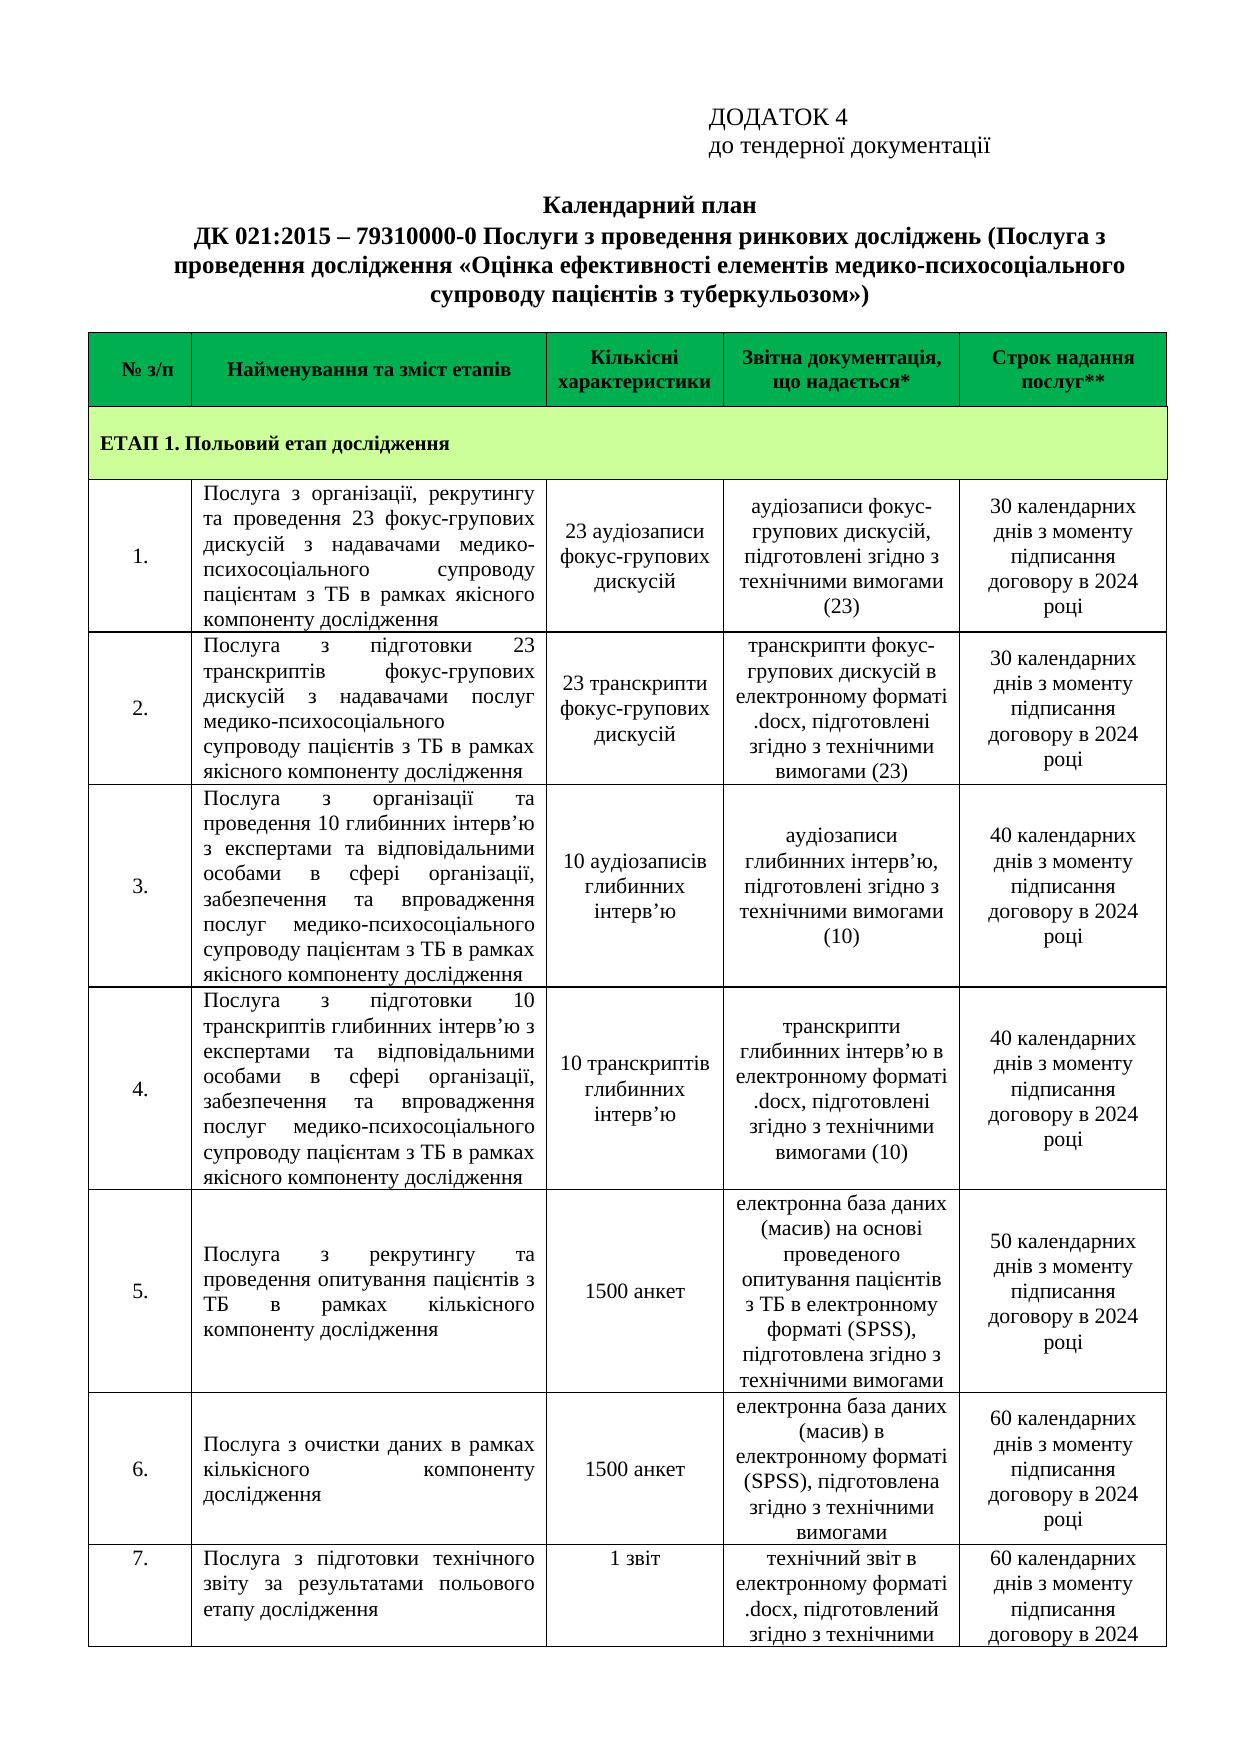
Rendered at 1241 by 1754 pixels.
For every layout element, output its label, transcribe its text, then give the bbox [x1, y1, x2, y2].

table_cell електронна база даних (масив) на основі проведеного опитування пацієнтів з ТБ в електронному форматі (SPSS), підготовлена згідно з технічними вимогами [724, 1190, 959, 1392]
table_cell Послуга з підготовки 23 транскриптів фокус-групових дискусій з надавачами послуг медико-психосоціального супроводу пацієнтів з ТБ в рамках якісного компоненту дослідження [192, 633, 546, 784]
table_cell транскрипти глибинних інтерв’ю в електронному форматі .docx, підготовлені згідно з технічними вимогами (10) [724, 988, 959, 1189]
table_cell 23 транскрипти фокус-групових дискусій [547, 633, 723, 784]
table_cell 1 звіт [547, 1545, 723, 1646]
table_header Кількісні характеристики [547, 333, 723, 406]
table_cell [960, 1545, 1166, 1646]
table_header Строк надання послуг** [960, 333, 1166, 406]
table_cell 40 календарних днів з моменту підписання договору в 2024 році [960, 785, 1166, 986]
table_cell Послуга з організації та проведення 10 глибинних інтерв’ю з експертами та відповідальними особами в сфері організації, забезпечення та впровадження послуг медико-психосоціального супроводу пацієнтам з ТБ в рамках якісного компоненту дослідження [192, 785, 546, 986]
table_header Найменування та зміст етапів [192, 333, 546, 406]
table_cell 23 аудіозаписи фокус-групових дискусій [547, 480, 723, 631]
text ДОДАТОК 4 [709, 102, 1152, 131]
table_cell 1500 анкет [547, 1190, 723, 1392]
text Календарний план [148, 190, 1152, 219]
list ДК 021:2015 – 79310000-0 Послуги з проведення ринкових досліджень (Послуга з проведення дослідження «Оцінка ефективності елементів медико-психосоціального супроводу пацієнтів з туберкульозом») [148, 221, 1152, 308]
table_cell 2. [89, 633, 191, 784]
table_cell 6. [89, 1393, 191, 1544]
table_cell 40 календарних днів з моменту підписання договору в 2024 році [960, 988, 1166, 1189]
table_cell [724, 1545, 959, 1646]
table_cell 60 календарних днів з моменту підписання договору в 2024 році [960, 1393, 1166, 1544]
table_cell 4. [89, 988, 191, 1189]
table_cell Послуга з очистки даних в рамках кількісного компоненту дослідження [192, 1393, 546, 1544]
table_cell аудіозаписи фокус-групових дискусій, підготовлені згідно з технічними вимогами (23) [724, 480, 959, 631]
table_cell 7. [89, 1545, 191, 1646]
table_cell 1500 анкет [547, 1393, 723, 1544]
table_cell Послуга з організації, рекрутингу та проведення 23 фокус-групових дискусій з надавачами медико-психосоціального супроводу пацієнтам з ТБ в рамках якісного компоненту дослідження [192, 480, 546, 631]
table_cell 3. [89, 785, 191, 986]
table_cell аудіозаписи глибинних інтерв’ю, підготовлені згідно з технічними вимогами (10) [724, 785, 959, 986]
table_cell 30 календарних днів з моменту підписання договору в 2024 році [960, 633, 1166, 784]
table_cell транскрипти фокус-групових дискусій в електронному форматі .docx, підготовлені згідно з технічними вимогами (23) [724, 633, 959, 784]
table_cell електронна база даних (масив) в електронному форматі (SPSS), підготовлена згідно з технічними вимогами [724, 1393, 959, 1544]
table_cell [192, 1545, 546, 1646]
table_cell 10 транскриптів глибинних інтерв’ю [547, 988, 723, 1189]
text до тендерної документації [709, 131, 1152, 159]
table_cell 10 аудіозаписів глибинних інтерв’ю [547, 785, 723, 986]
table_cell 30 календарних днів з моменту підписання договору в 2024 році [960, 480, 1166, 631]
table_header Звітна документація, що надається* [724, 333, 959, 406]
table_header № з/п [89, 333, 191, 406]
table_cell Послуга з рекрутингу та проведення опитування пацієнтів з ТБ в рамках кількісного компоненту дослідження [192, 1190, 546, 1392]
table_cell 5. [89, 1190, 191, 1392]
table_cell Послуга з підготовки 10 транскриптів глибинних інтерв’ю з експертами та відповідальними особами в сфері організації, забезпечення та впровадження послуг медико-психосоціального супроводу пацієнтам з ТБ в рамках якісного компоненту дослідження [192, 988, 546, 1189]
table_cell 1. [89, 480, 191, 631]
table_cell 50 календарних днів з моменту підписання договору в 2024 році [960, 1190, 1166, 1392]
